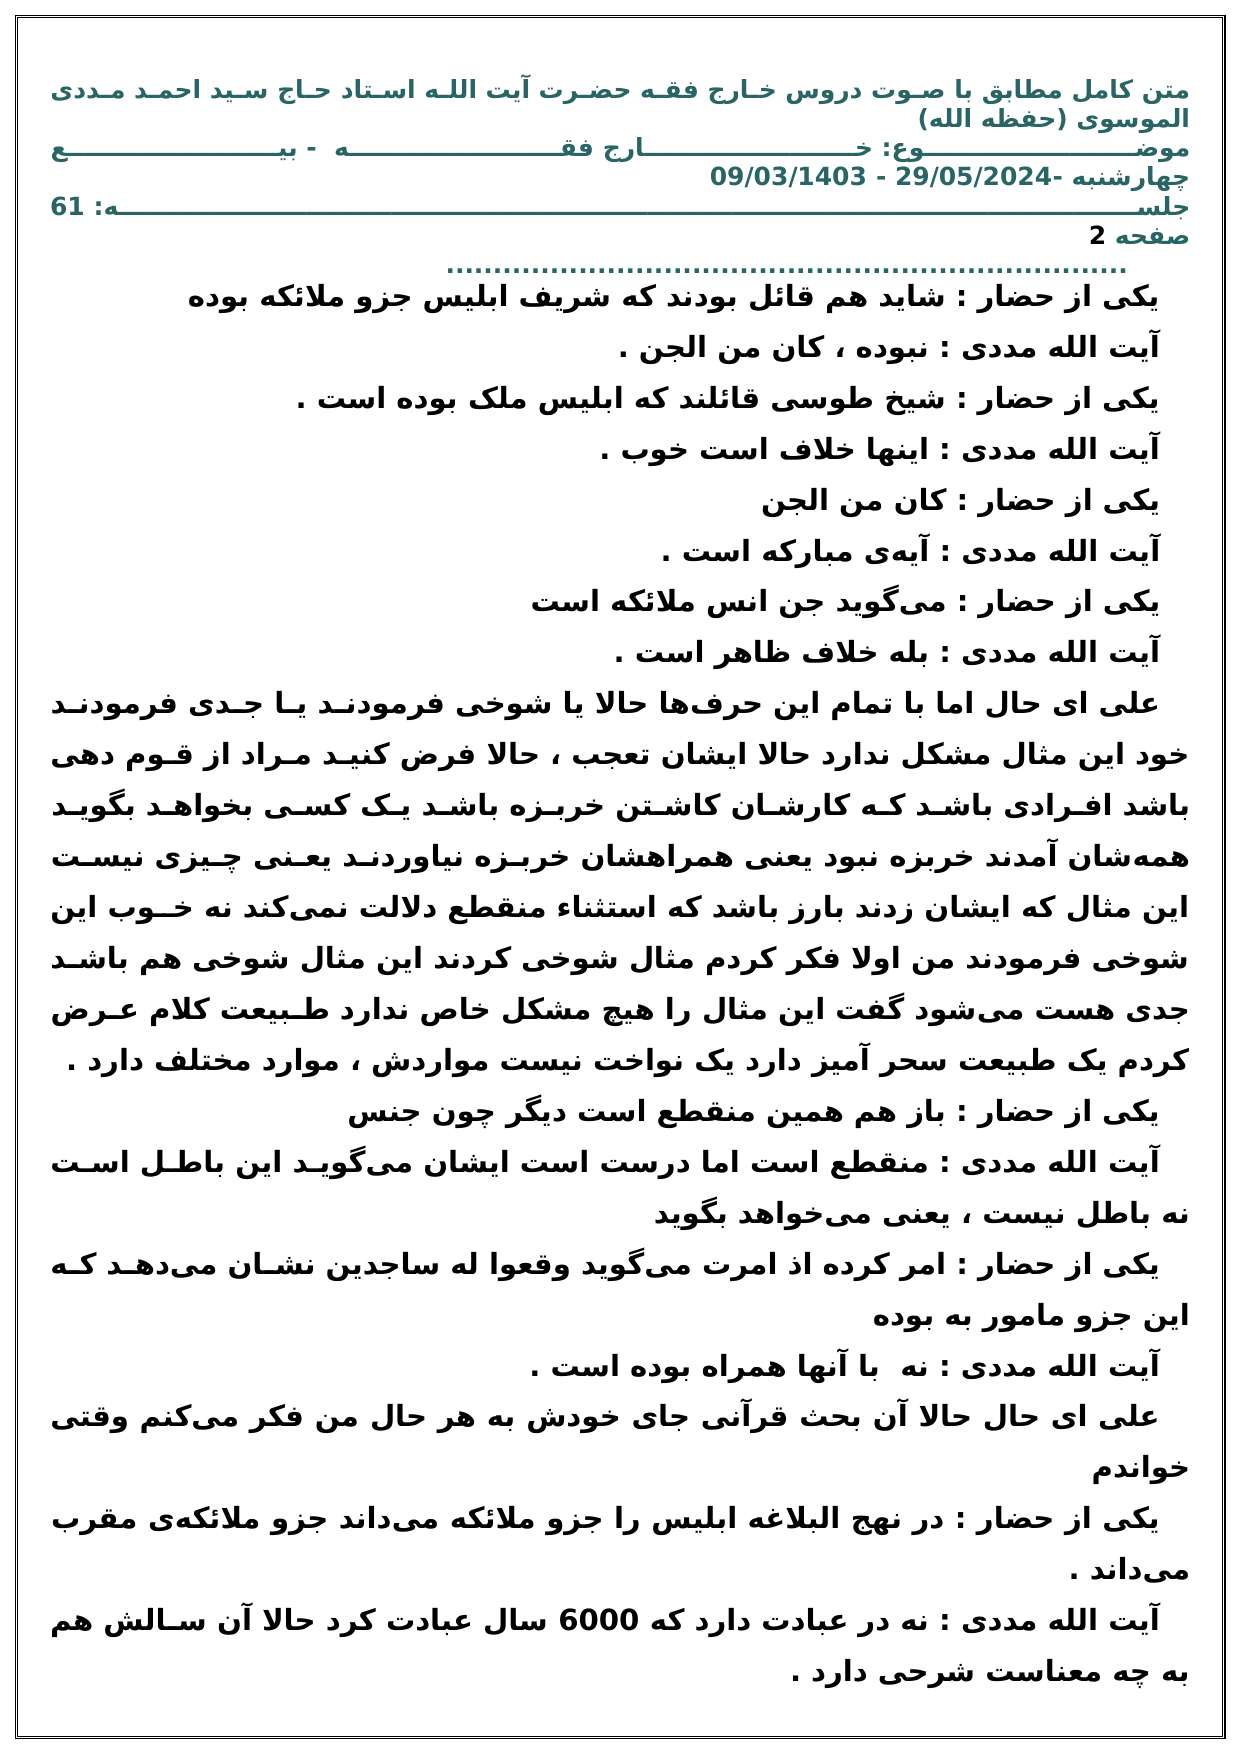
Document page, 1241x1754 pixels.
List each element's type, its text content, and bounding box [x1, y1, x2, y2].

text آیت الله مددی : نه در عبادت دارد که 6000 سال عبادت کرد حالا آن سالش هم به چه معناست شرحی دارد . [50, 1603, 1190, 1688]
text آیت الله مددی : آیه‌ی مبارکه است . [50, 534, 1190, 568]
text آیت الله مددی : اینها خلاف است خوب . [50, 432, 1190, 466]
text آیت الله مددی : منقطع است اما درست است ایشان می‌گوید این باطل است نه باطل نیست ، یعنی می‌خواهد بگوید [50, 1145, 1190, 1230]
text یکی از حضار : شیخ طوسی قائلند که ابلیس ملک بوده است . [50, 381, 1190, 415]
text آیت الله مددی : نبوده ، کان من الجن . [50, 330, 1190, 364]
text یکی از حضار : شاید هم قائل بودند که شریف ابلیس جزو ملائکه بوده [50, 279, 1190, 313]
text علی ای حال اما با تمام این حرف‌ها حالا یا شوخی فرمودند یا جدی فرمودند خود این مثال مشکل ندارد حالا ایشان تعجب ، حالا فرض کنید مراد از قوم دهی باشد افرادی باشد که کارشان کاشتن خربزه باشد یک کسی بخواهد بگوید همه‌شان آمدند خربزه نبود یعنی همراهشان خربزه نیاوردند یعنی چیزی نیست این مثال که ایشان زدند بارز باشد که استثناء منقطع دلالت نمی‌کند نه خوب این شوخی فرمودند من اولا فکر کردم مثال شوخی کردند این مثال شوخی هم باشد جدی هست می‌شود گفت این مثال را هیچ مشکل خاص ندارد طبیعت کلام عرض کردم یک طبیعت سحر آمیز دارد یک نواخت نیست مواردش ، موارد مختلف دارد . [50, 687, 1190, 1077]
text یکی از حضار : باز هم همین منقطع است دیگر چون جنس [50, 1094, 1190, 1128]
text آیت الله مددی : نه با آنها همراه بوده است . [50, 1349, 1190, 1383]
text یکی از حضار : کان من الجن [50, 483, 1190, 517]
text علی ای حال حالا آن بحث قرآنی جای خودش به هر حال من فکر می‌کنم وقتی خواندم [50, 1400, 1190, 1485]
text یکی از حضار : می‌گوید جن انس ملائکه است [50, 585, 1190, 619]
text یکی از حضار : در نهج البلاغه ابلیس را جزو ملائکه می‌داند جزو ملائکه‌ی مقرب می‌داند . [50, 1502, 1190, 1587]
text آیت الله مددی : بله خلاف ظاهر است . [50, 636, 1190, 670]
text یکی از حضار : امر کرده اذ امرت می‌گوید وقعوا له ساجدین نشان می‌دهد که این جزو مامور به بوده [50, 1247, 1190, 1332]
